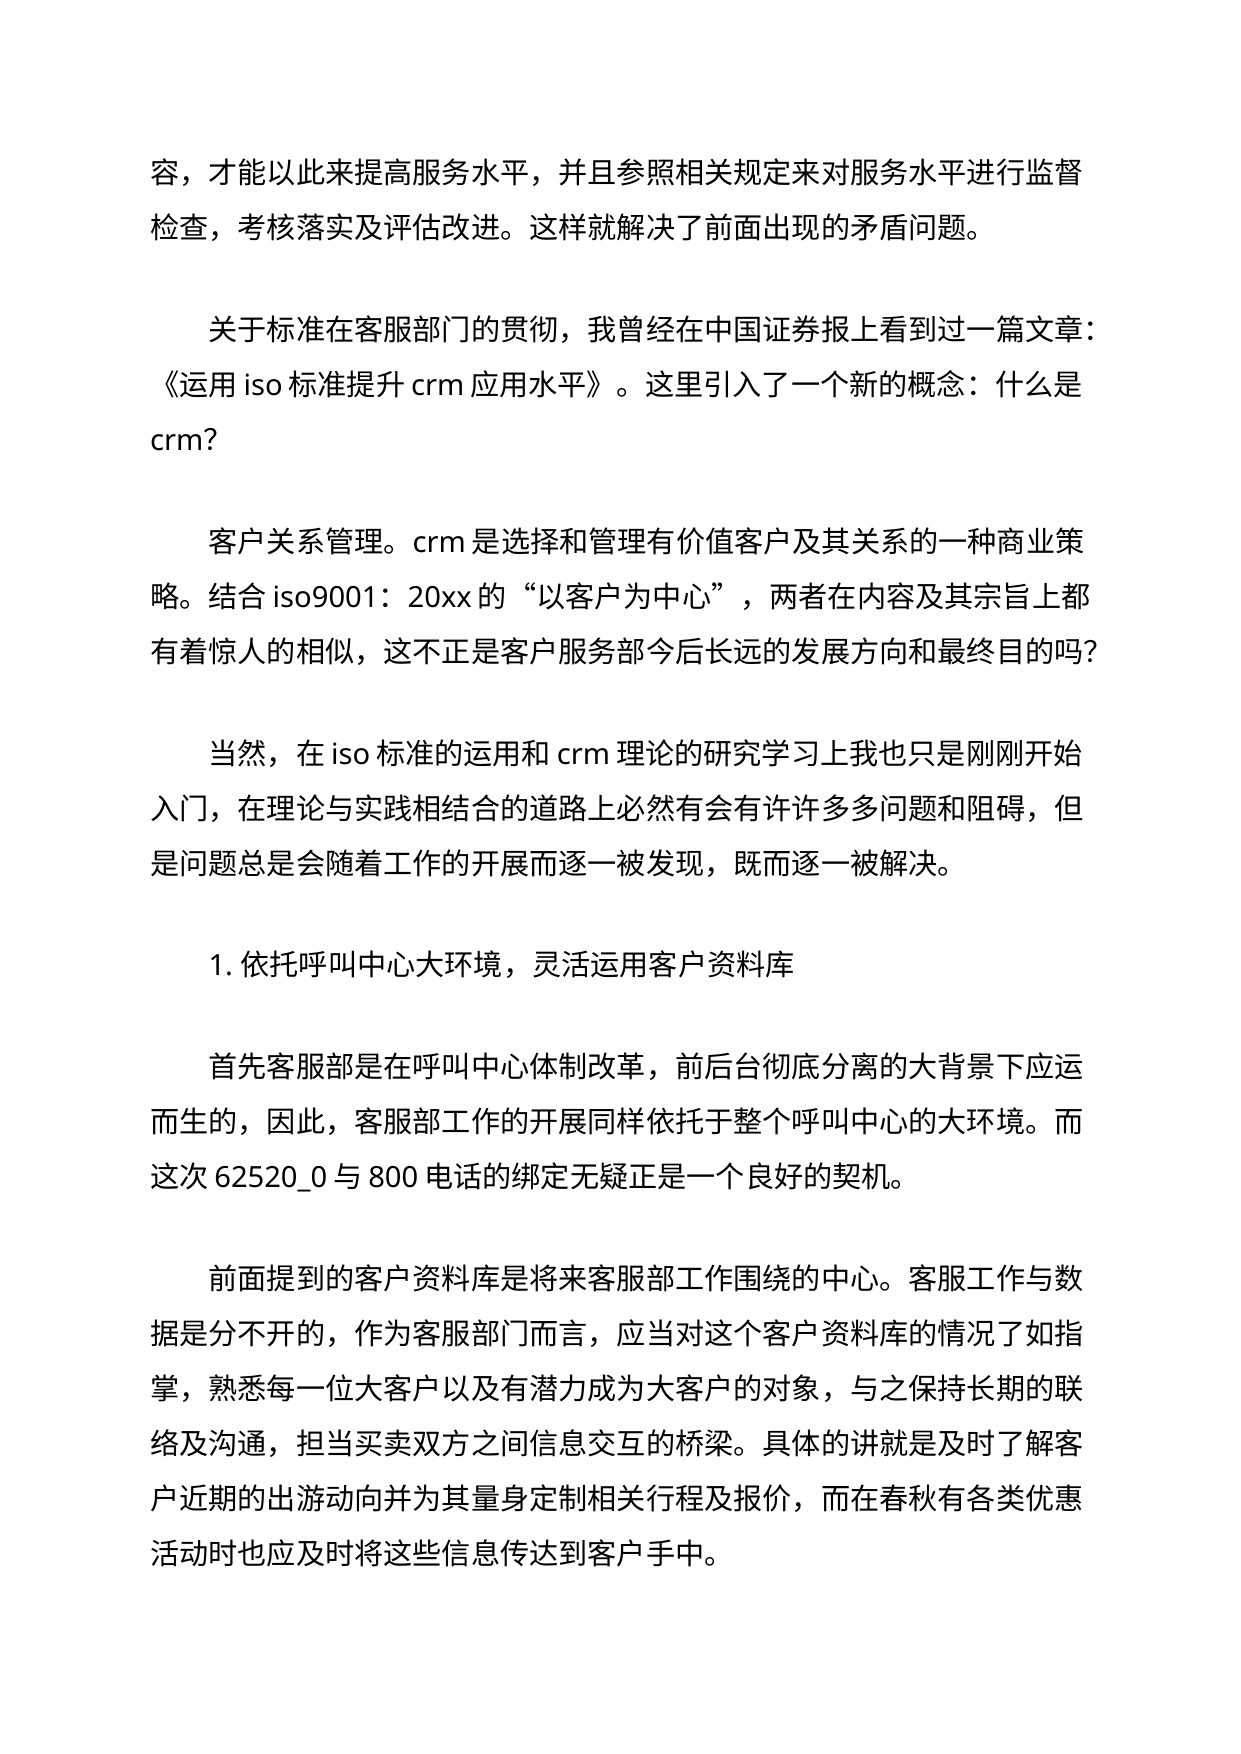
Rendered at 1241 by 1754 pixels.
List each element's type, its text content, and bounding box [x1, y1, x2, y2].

text 前面提到的客户资料库是将来客服部工作围绕的中心。客服工作与数据是分不开的，作为客服部门而言，应当对这个客户资料库的情况了如指掌，熟悉每一位大客户以及有潜力成为大客户的对象，与之保持长期的联络及沟通，担当买卖双方之间信息交互的桥梁。具体的讲就是及时了解客户近期的出游动向并为其量身定制相关行程及报价，而在春秋有各类优惠活动时也应及时将这些信息传达到客户手中。 [150, 1256, 1090, 1572]
text 首先客服部是在呼叫中心体制改革，前后台彻底分离的大背景下应运而生的，因此，客服部工作的开展同样依托于整个呼叫中心的大环境。而这次62520_0与800电话的绑定无疑正是一个良好的契机。 [150, 1044, 1090, 1196]
text 客户关系管理。crm是选择和管理有价值客户及其关系的一种商业策略。结合iso9001：20xx的“以客户为中心”，两者在内容及其宗旨上都有着惊人的相似，这不正是客户服务部今后长远的发展方向和最终目的吗？ [150, 518, 1090, 671]
text 关于标准在客服部门的贯彻，我曾经在中国证券报上看到过一篇文章：《运用iso标准提升crm应用水平》。这里引入了一个新的概念：什么是crm？ [150, 307, 1090, 459]
text 当然，在iso标准的运用和crm理论的研究学习上我也只是刚刚开始入门，在理论与实践相结合的道路上必然有会有许许多多问题和阻碍，但是问题总是会随着工作的开展而逐一被发现，既而逐一被解决。 [150, 730, 1090, 882]
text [150, 150, 1090, 247]
text 1. 依托呼叫中心大环境，灵活运用客户资料库 [150, 942, 1090, 984]
